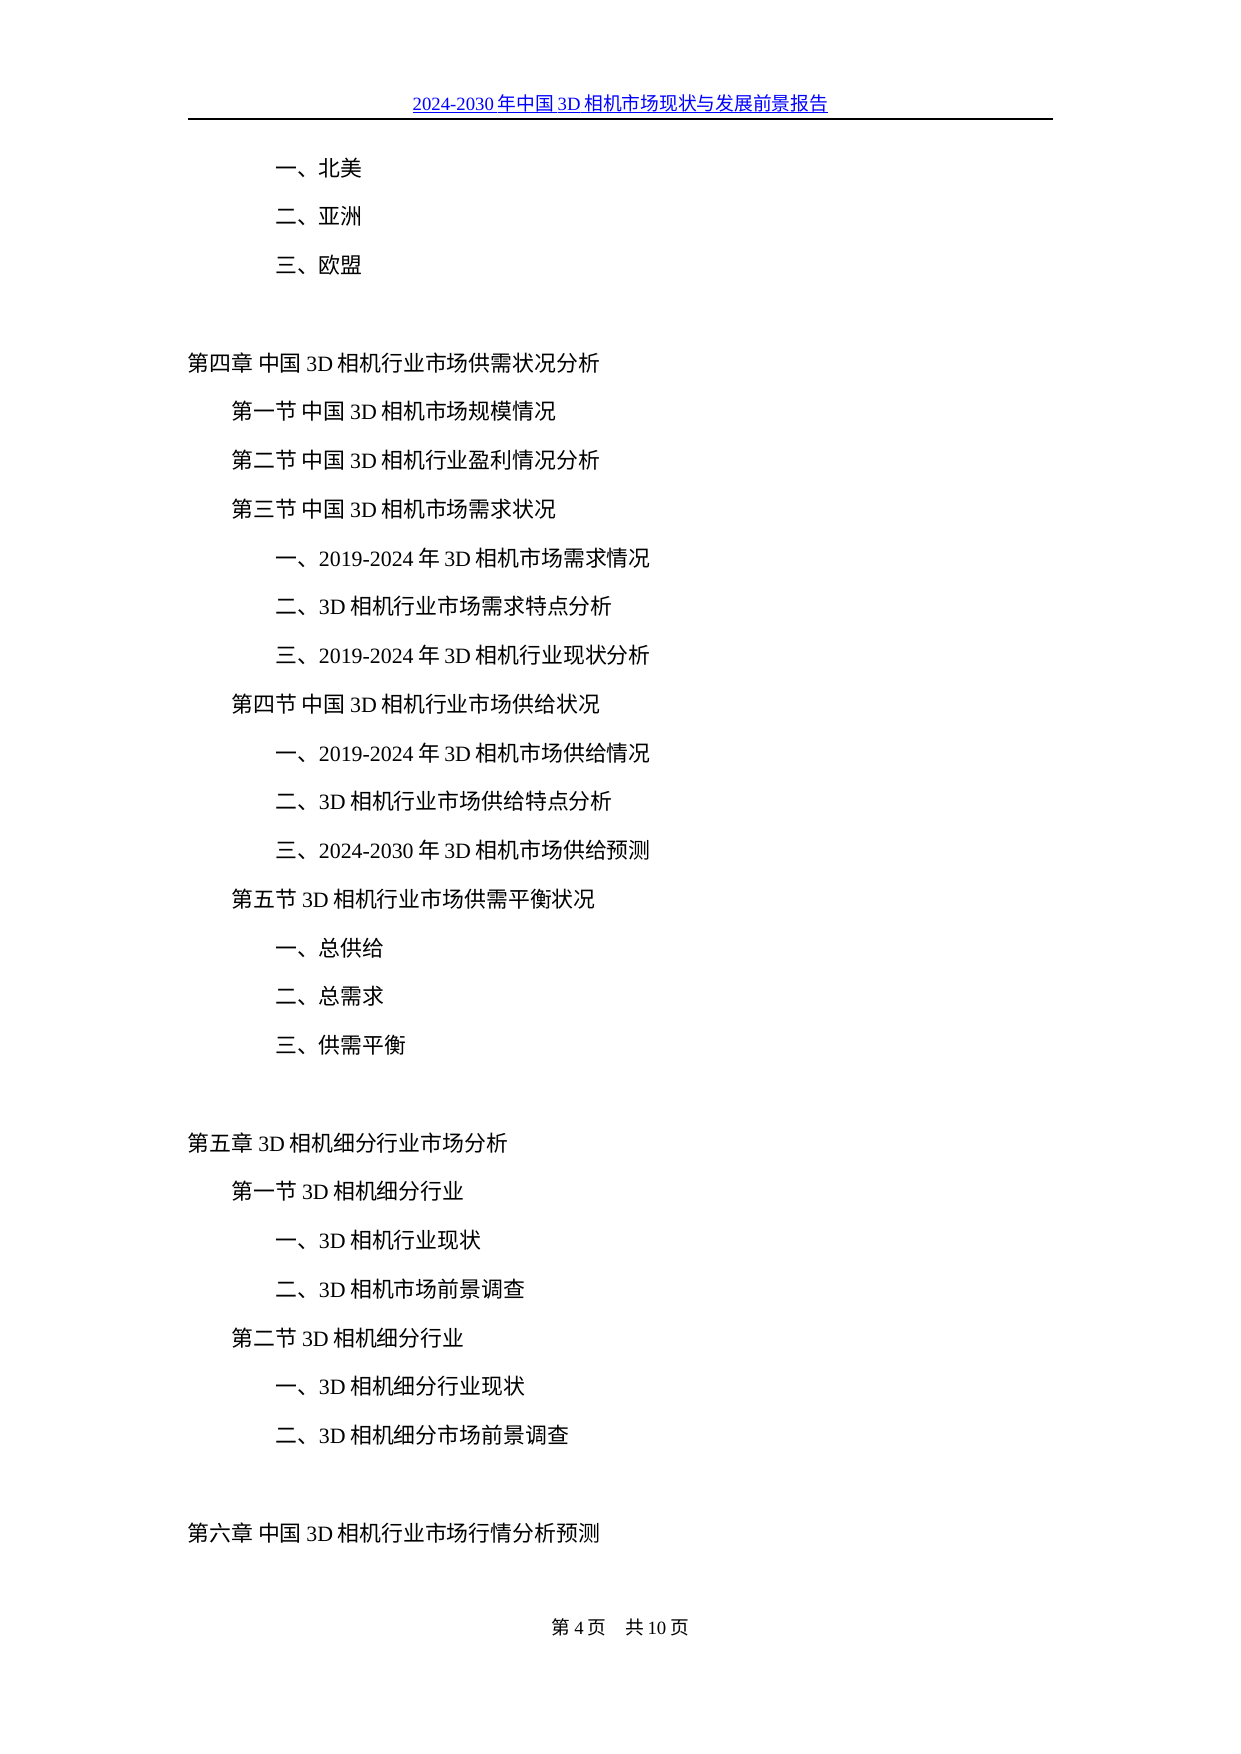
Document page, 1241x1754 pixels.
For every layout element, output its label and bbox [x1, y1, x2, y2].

text [187, 150, 1053, 1548]
